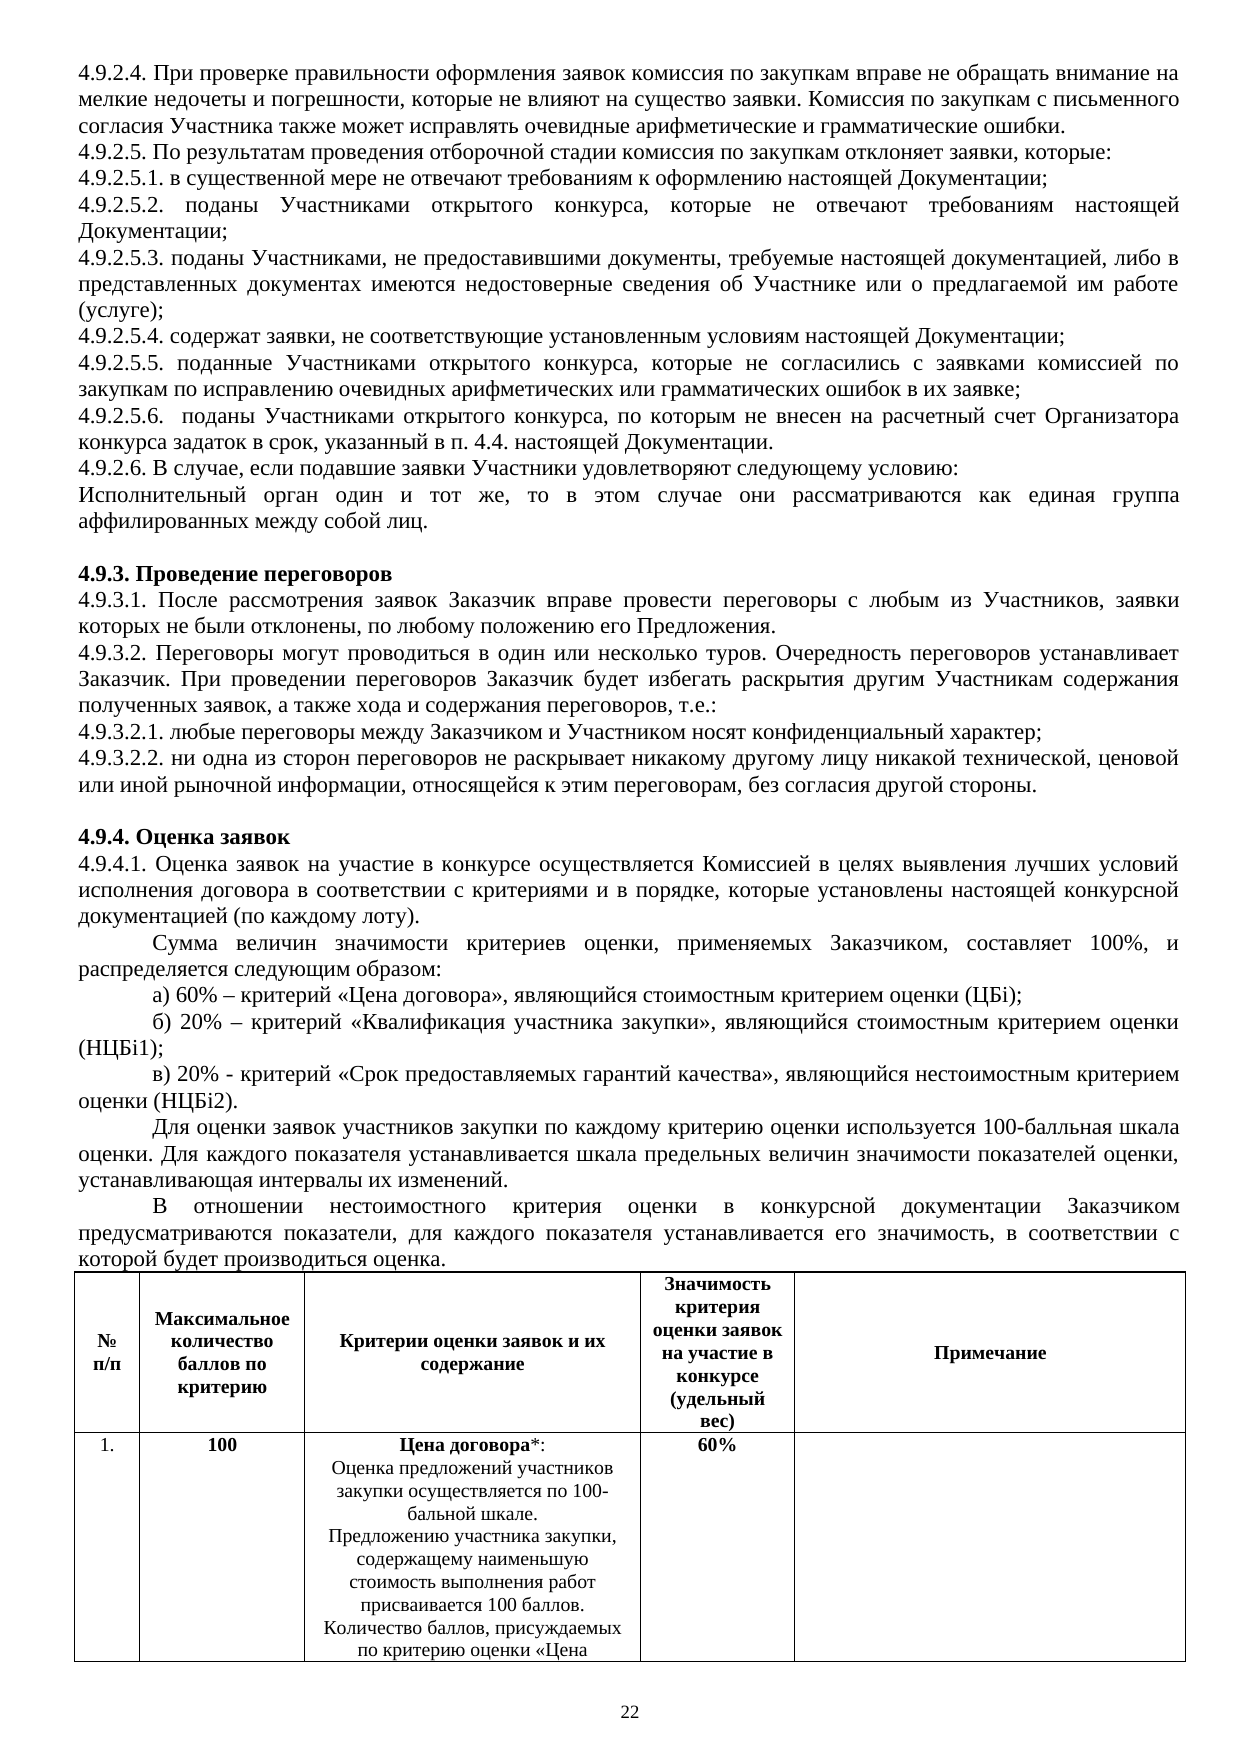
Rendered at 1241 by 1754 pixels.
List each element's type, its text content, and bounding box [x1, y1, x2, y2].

table_cell [795, 1433, 1185, 1661]
text в) 20% - критерий «Срок предоставляемых гарантий качества», являющийся нестоимостным критерием оценки (НЦБi2). [78, 1061, 1181, 1113]
text б) 20% – критерий «Квалификация участника закупки», являющийся стоимостным критерием оценки (НЦБi1); [78, 1008, 1181, 1061]
text 4.9.2.5.4. содержат заявки, не соответствующие установленным условиям настоящей Документации; [78, 323, 1181, 349]
table_header № п/п [75, 1273, 139, 1432]
list 4.9.2.6. В случае, если подавшие заявки Участники удовлетворяют следующему условию: [78, 454, 1181, 481]
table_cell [305, 1433, 640, 1661]
table_header Критерии оценки заявок и их содержание [305, 1273, 640, 1432]
text 4.9.2.5.1. в существенной мере не отвечают требованиям к оформлению настоящей Документации; [78, 164, 1181, 191]
text Для оценки заявок участников закупки по каждому критерию оценки используется 100-балльная шкала оценки. Для каждого показателя устанавливается шкала предельных величин значимости показателей оценки, устанавливающая интервалы их изменений. [78, 1113, 1181, 1192]
text В отношении нестоимостного критерия оценки в конкурсной документации Заказчиком предусматриваются показатели, для каждого показателя устанавливается его значимость, в соответствии с которой будет производиться оценка. [78, 1192, 1181, 1271]
table_cell 100 [140, 1433, 304, 1661]
table_header Примечание [795, 1273, 1185, 1432]
text 4.9.3.2.2. ни одна из сторон переговоров не раскрывает никакому другому лицу никакой технической, ценовой или иной рыночной информации, относящейся к этим переговорам, без согласия другой стороны. [78, 744, 1181, 797]
text 4.9.3.1. После рассмотрения заявок Заказчик вправе провести переговоры с любым из Участников, заявки которых не были отклонены, по любому положению его Предложения. [78, 586, 1181, 639]
text 4.9.3.2.1. любые переговоры между Заказчиком и Участником носят конфиденциальный характер; [78, 718, 1181, 744]
list 4.9.3. Проведение переговоров [78, 560, 1181, 586]
text 4.9.4.1. Оценка заявок на участие в конкурсе осуществляется Комиссией в целях выявления лучших условий исполнения договора в соответствии с критериями и в порядке, которые установлены настоящей конкурсной документацией (по каждому лоту). [78, 850, 1181, 929]
table_cell 1. [75, 1433, 139, 1661]
text 4.9.2.5.6. поданы Участниками открытого конкурса, по которым не внесен на расчетный счет Организатора конкурса задаток в срок, указанный в п. 4.4. настоящей Документации. [78, 402, 1181, 454]
table_header Значимость критерия оценки заявок на участие в конкурсе (удельный вес) [641, 1273, 794, 1432]
text 4.9.2.5.2. поданы Участниками открытого конкурса, которые не отвечают требованиям настоящей Документации; [78, 191, 1181, 243]
table_cell 60% [641, 1433, 794, 1661]
text 4.9.2.5.3. поданы Участниками, не предоставившими документы, требуемые настоящей документацией, либо в представленных документах имеются недостоверные сведения об Участнике или о предлагаемой им работе (услуге); [78, 243, 1181, 323]
text 4.9.3.2. Переговоры могут проводиться в один или несколько туров. Очередность переговоров устанавливает Заказчик. При проведении переговоров Заказчик будет избегать раскрытия другим Участникам содержания полученных заявок, а также хода и содержания переговоров, т.е.: [78, 639, 1181, 718]
text Сумма величин значимости критериев оценки, применяемых Заказчиком, составляет 100%, и распределяется следующим образом: [78, 929, 1181, 981]
text 4.9.2.5.5. поданные Участниками открытого конкурса, которые не согласились с заявками комиссией по закупкам по исправлению очевидных арифметических или грамматических ошибок в их заявке; [78, 349, 1181, 402]
list Исполнительный орган один и тот же, то в этом случае они рассматриваются как единая группа аффилированных между собой лиц. [78, 481, 1181, 533]
list 4.9.2.5. По результатам проведения отборочной стадии комиссия по закупкам отклоняет заявки, которые: [78, 138, 1181, 164]
table_header Максимальное количество баллов по критерию [140, 1273, 304, 1432]
text 4.9.4. Оценка заявок [78, 823, 1181, 850]
list 4.9.2.4. При проверке правильности оформления заявок комиссия по закупкам вправе не обращать внимание на мелкие недочеты и погрешности, которые не влияют на существо заявки. Комиссия по закупкам с письменного согласия Участника также может исправлять очевидные арифметические и грамматические ошибки. [78, 59, 1181, 138]
text а) 60% – критерий «Цена договора», являющийся стоимостным критерием оценки (ЦБi); [78, 981, 1181, 1008]
